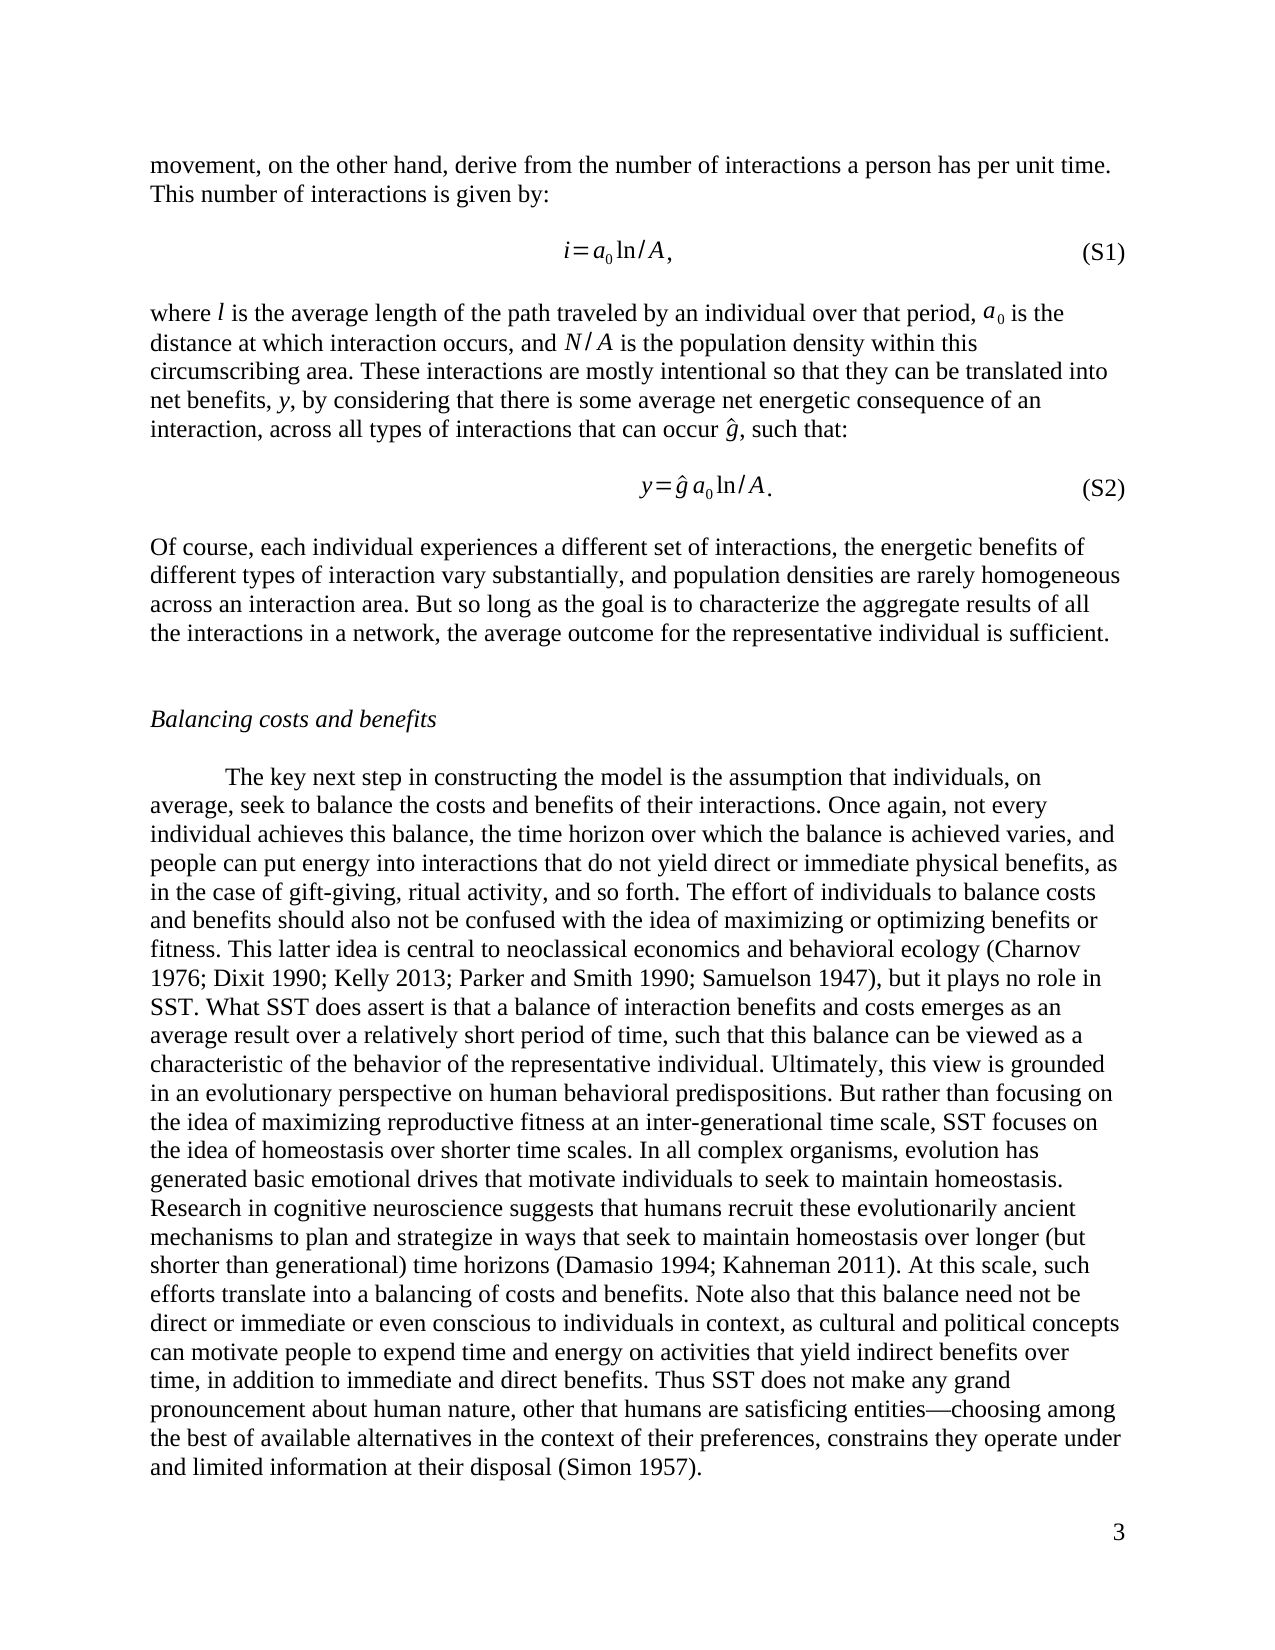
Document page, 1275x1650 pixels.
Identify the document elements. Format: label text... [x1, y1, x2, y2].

text , (S1) [150, 236, 1125, 268]
text Balancing costs and benefits [150, 704, 1125, 733]
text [150, 150, 1125, 207]
text The key next step in constructing the model is the assumption that individuals, on average, seek to balance the costs and benefits of their interactions. Once again, not every individual achieves this balance, the time horizon over which the balance is achieved varies, and people can put energy into interactions that do not yield direct or immediate physical benefits, as in the case of gift-giving, ritual activity, and so forth. The effort of individuals to balance costs and benefits should also not be confused with the idea of maximizing or optimizing benefits or fitness. This latter idea is central to neoclassical economics and behavioral ecology (Charnov 1976; Dixit 1990; Kelly 2013; Parker and Smith 1990; Samuelson 1947), but it plays no role in SST. What SST does assert is that a balance of interaction benefits and costs emerges as an average result over a relatively short period of time, such that this balance can be viewed as a characteristic of the behavior of the representative individual. Ultimately, this view is grounded in an evolutionary perspective on human behavioral predispositions. But rather than focusing on the idea of maximizing reproductive fitness at an inter-generational time scale, SST focuses on the idea of homeostasis over shorter time scales. In all complex organisms, evolution has generated basic emotional drives that motivate individuals to seek to maintain homeostasis. Research in cognitive neuroscience suggests that humans recruit these evolutionarily ancient mechanisms to plan and strategize in ways that seek to maintain homeostasis over longer (but shorter than generational) time horizons (Damasio 1994; Kahneman 2011). At this scale, such efforts translate into a balancing of costs and benefits. Note also that this balance need not be direct or immediate or even conscious to individuals in context, as cultural and political concepts can motivate people to expend time and energy on activities that yield indirect benefits over time, in addition to immediate and direct benefits. Thus SST does not make any grand pronouncement about human nature, other that humans are satisficing entities—choosing among the best of available alternatives in the context of their preferences, constrains they operate under and limited information at their disposal (Simon 1957). [150, 762, 1125, 1480]
text where is the average length of the path traveled by an individual over that period, is the distance at which interaction occurs, and is the population density within this circumscribing area. These interactions are mostly intentional so that they can be translated into net benefits, y, by considering that there is some average net energetic consequence of an interaction, across all types of interactions that can occur , such that: [150, 296, 1125, 443]
text Of course, each individual experiences a different set of interactions, the energetic benefits of different types of interaction vary substantially, and population densities are rarely homogeneous across an interaction area. But so long as the goal is to characterize the aggregate results of all the interactions in a network, the average outcome for the representative individual is sufficient. [150, 532, 1125, 647]
text . (S2) [150, 471, 1125, 503]
